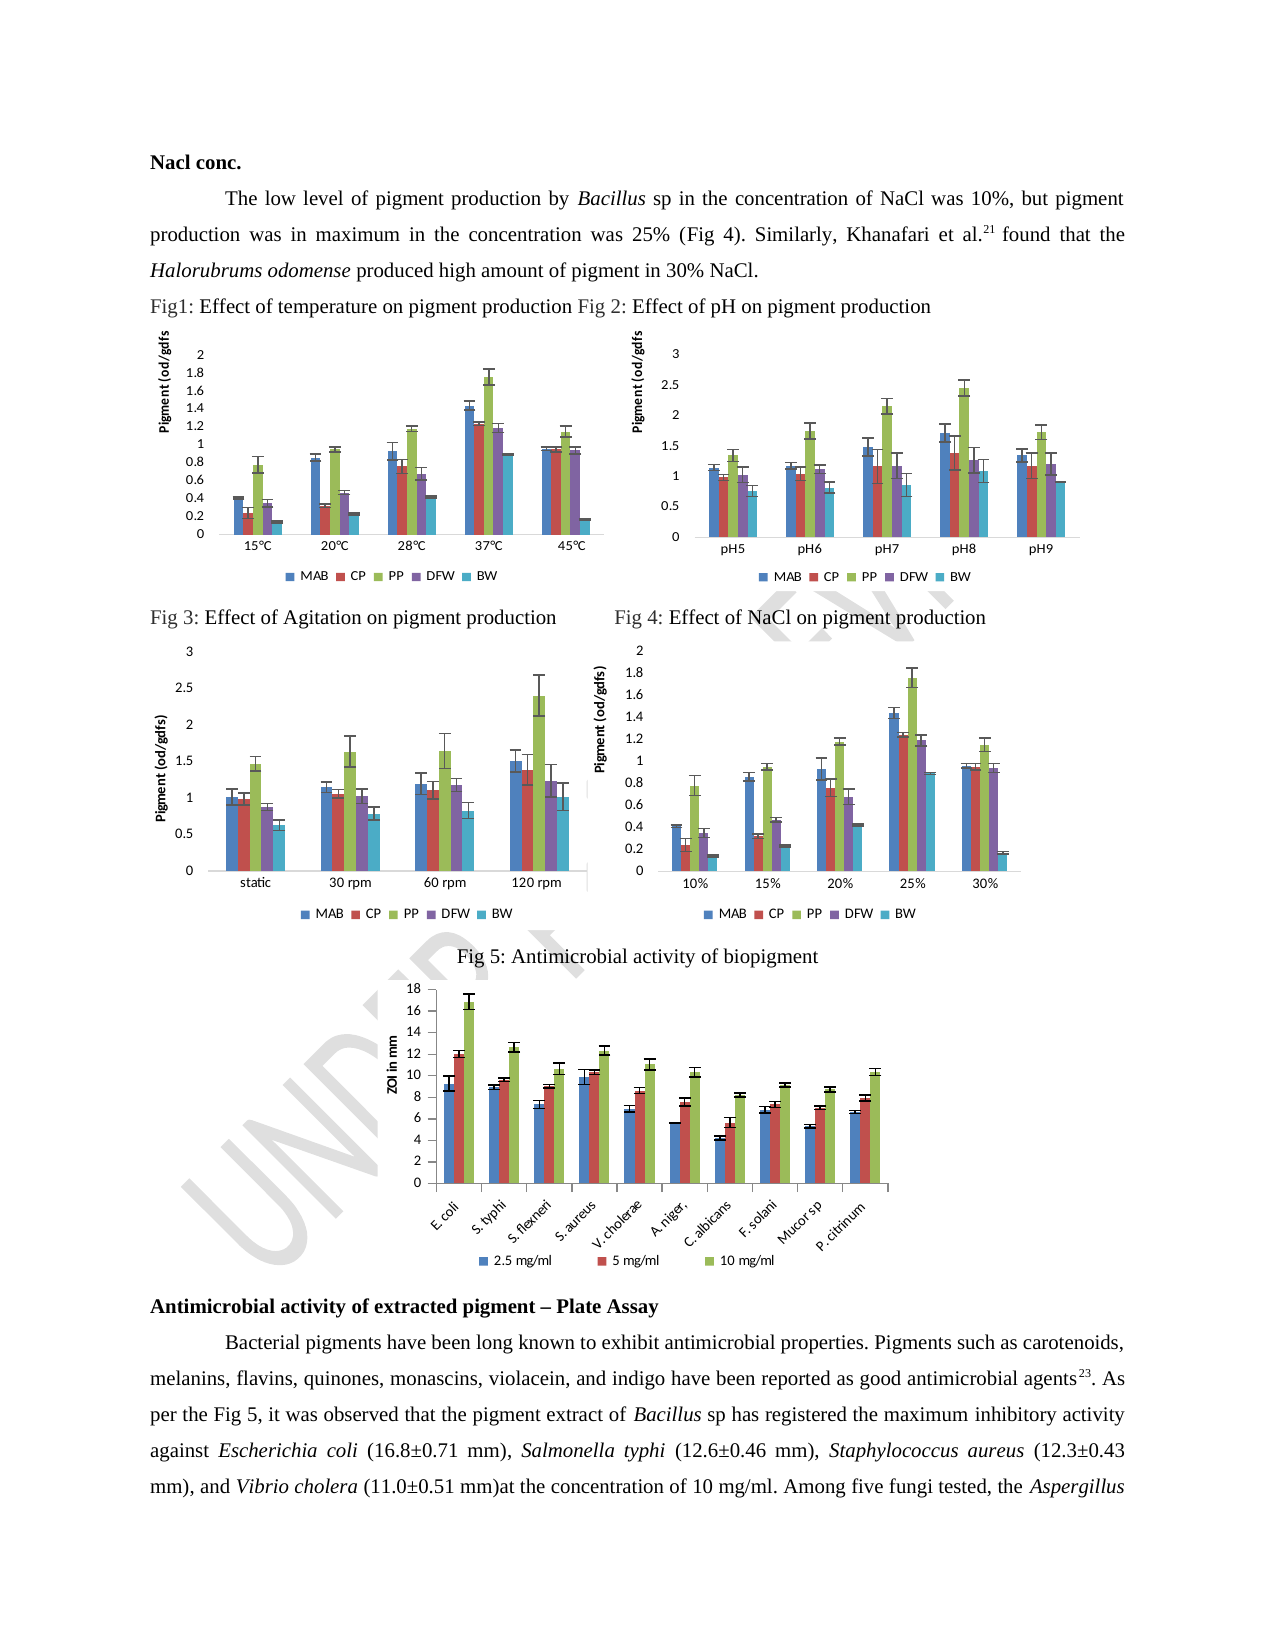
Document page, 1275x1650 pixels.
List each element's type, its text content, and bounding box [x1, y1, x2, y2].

text Fig 3: Effect of Agitation on pigment production Fig 4: Effect of NaCl on pigment production [150, 605, 1125, 629]
text Antimicrobial activity of extracted pigment – Plate Assay [150, 1294, 1125, 1318]
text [150, 1330, 1125, 1498]
text Fig 5: Antimicrobial activity of biopigment [150, 944, 1125, 968]
text Fig1: Effect of temperature on pigment production Fig 2: Effect of pH on pigment production [150, 294, 1125, 318]
text The low level of pigment production by Bacillus sp in the concentration of NaCl was 10%, but pigment production was in maximum in the concentration was 25% (Fig 4). Similarly, Khanafari et al.21 found that the Halorubrums odomense produced high amount of pigment in 30% NaCl. [150, 186, 1125, 282]
text Nacl conc. [150, 150, 1125, 174]
